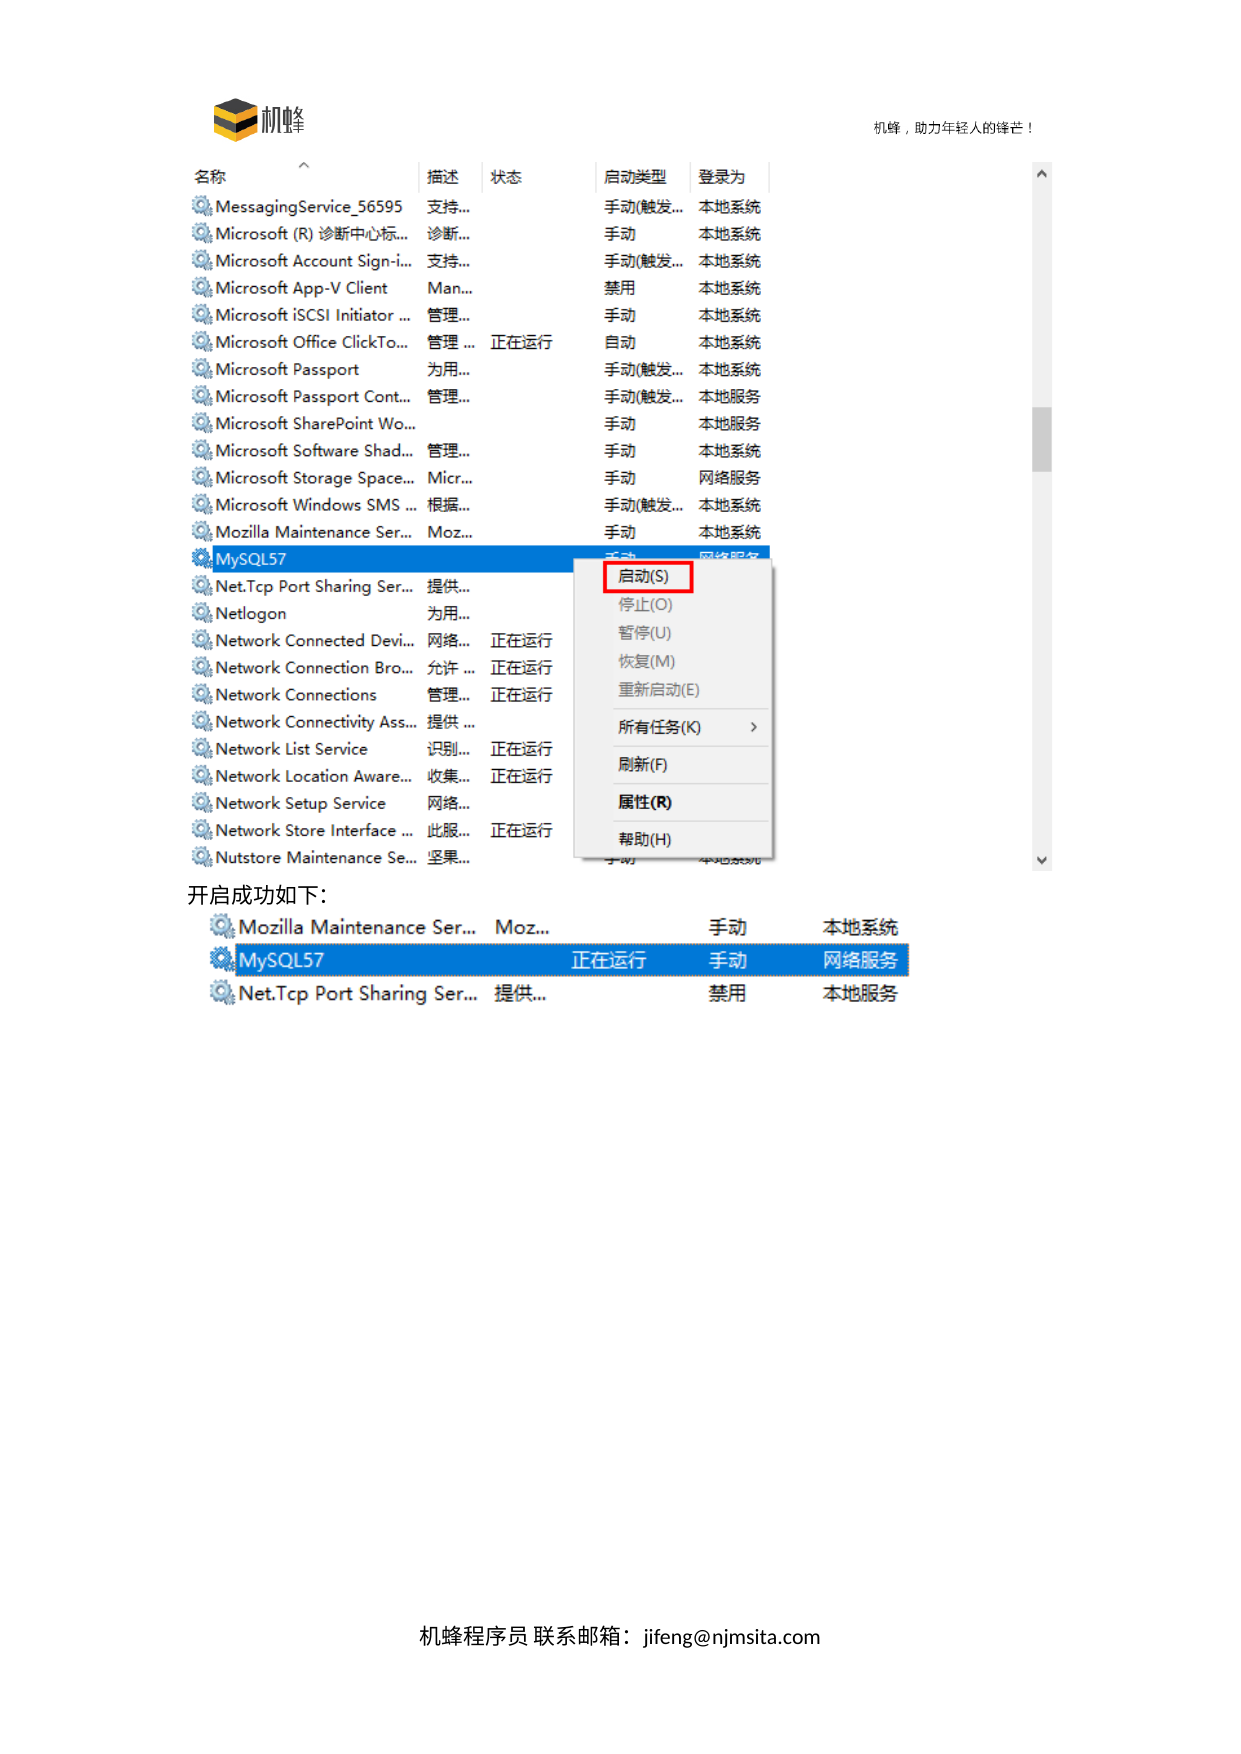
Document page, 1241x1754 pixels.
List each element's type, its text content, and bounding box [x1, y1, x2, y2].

picture [187, 162, 1053, 871]
picture [187, 909, 964, 1013]
picture [187, 90, 1053, 149]
